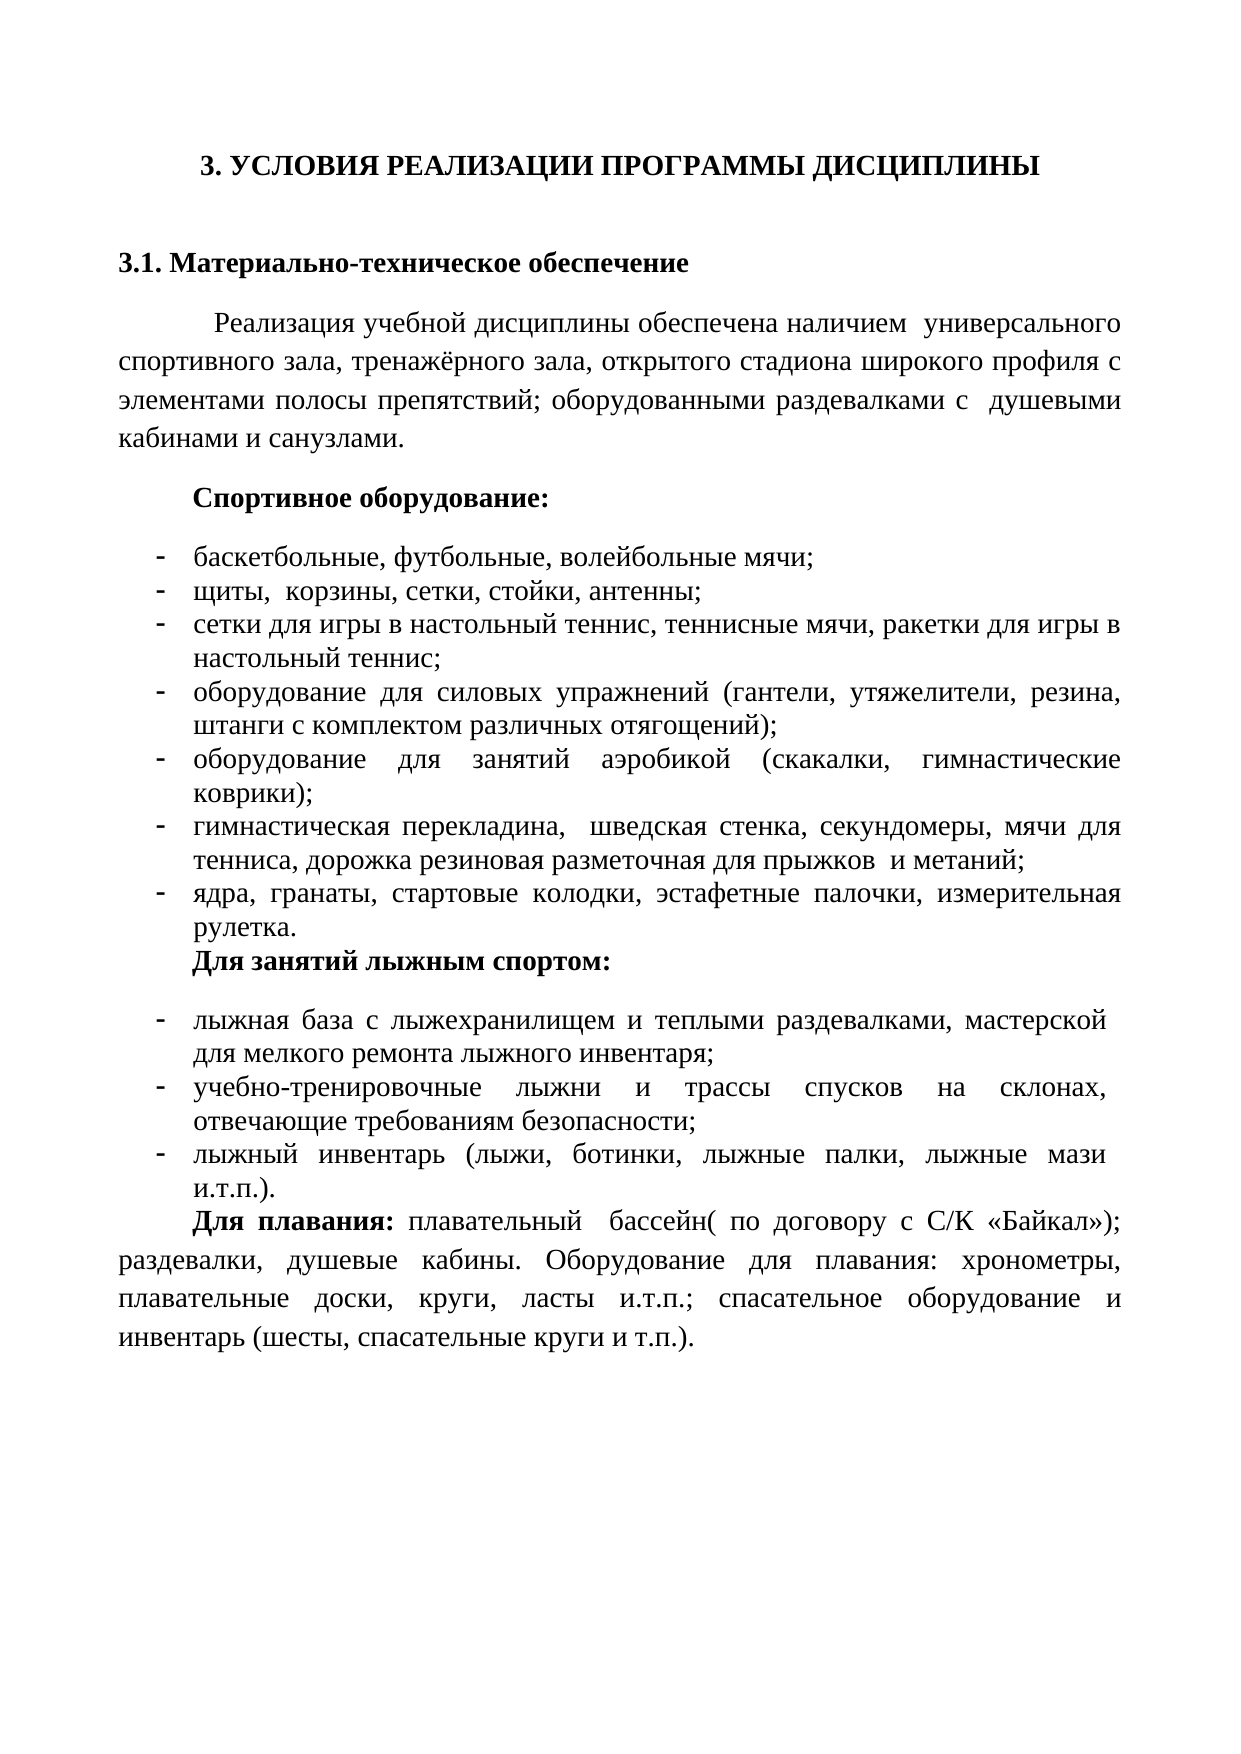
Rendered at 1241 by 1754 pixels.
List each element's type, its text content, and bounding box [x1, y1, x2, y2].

list оборудование для силовых упражнений (гантели, утяжелители, резина, штанги с комплектом различных отягощений); [156, 674, 1122, 741]
list оборудование для занятий аэробикой (скакалки, гимнастические коврики); [156, 741, 1122, 808]
list лыжный инвентарь (лыжи, ботинки, лыжные палки, лыжные мази и.т.п.). [156, 1136, 1107, 1203]
text Для занятий лыжным спортом: [118, 943, 1107, 976]
subtitle 3. условия реализации ПРОГРАММЫ дисциплины [118, 148, 1122, 181]
text Реализация учебной дисциплины обеспечена наличием универсального спортивного зала, тренажёрного зала, открытого стадиона широкого профиля с элементами полосы препятствий; оборудованными раздевалками с душевыми кабинами и санузлами. [118, 305, 1122, 454]
text Спортивное оборудование: [118, 480, 1122, 513]
list баскетбольные, футбольные, волейбольные мячи; [156, 539, 1122, 573]
list гимнастическая перекладина, шведская стенка, секундомеры, мячи для тенниса, дорожка резиновая разметочная для прыжков и метаний; [156, 808, 1122, 875]
list лыжная база с лыжехранилищем и теплыми раздевалками, мастерской для мелкого ремонта лыжного инвентаря; [156, 1002, 1107, 1069]
text 3.1. Материально-техническое обеспечение [118, 246, 1122, 279]
list щиты, корзины, сетки, стойки, антенны; [156, 573, 1122, 607]
list сетки для игры в настольный теннис, теннисные мячи, ракетки для игры в настольный теннис; [156, 607, 1122, 674]
list учебно-тренировочные лыжни и трассы спусков на склонах, отвечающие требованиям безопасности; [156, 1069, 1107, 1136]
text Для плавания: плавательный бассейн( по договору с С/К «Байкал»); раздевалки, душевые кабины. Оборудование для плавания: хронометры, плавательные доски, круги, ласты и.т.п.; спасательное оборудование и инвентарь (шесты, спасательные круги и т.п.). [118, 1203, 1122, 1353]
list ядра, гранаты, стартовые колодки, эстафетные палочки, измерительная рулетка. [156, 875, 1122, 943]
